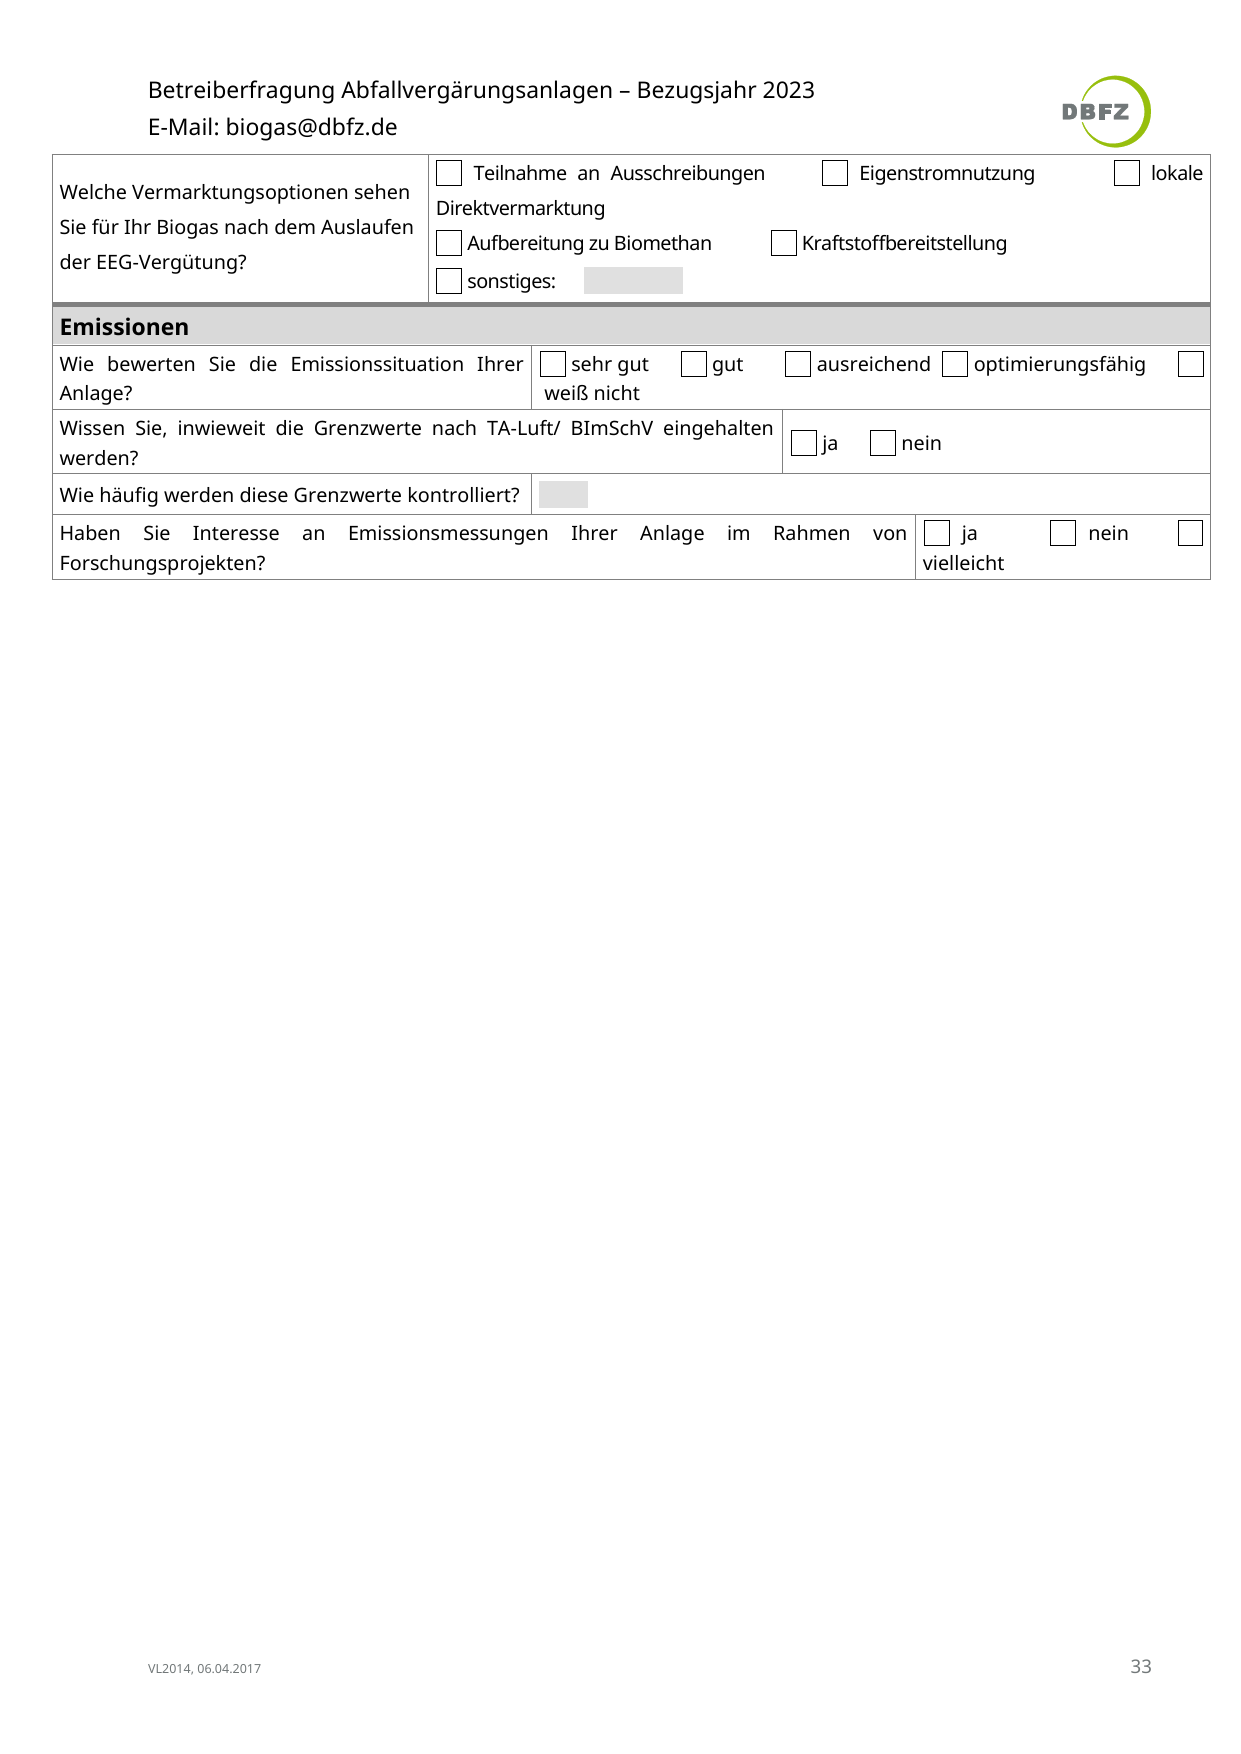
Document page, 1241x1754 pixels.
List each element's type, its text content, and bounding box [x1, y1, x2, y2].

table_cell Emissionen [53, 307, 1210, 344]
table_cell [532, 474, 1210, 514]
table_cell Haben Sie Interesse an Emissionsmessungen Ihrer Anlage im Rahmen von Forschungsprojekten? [53, 515, 915, 578]
table_cell Welche Vermarktungsoptionen sehen Sie für Ihr Biogas nach dem Auslaufen der EEG-Vergütung? [53, 155, 428, 302]
table_cell Wie häufig werden diese Grenzwerte kontrolliert? [53, 474, 531, 514]
table_cell Teilnahme an Ausschreibungen Eigenstromnutzung lokale Direktvermarktung Aufbereitung zu Biomethan Kraftstoffbereitstellung sonstiges: [429, 155, 1210, 302]
table_cell ja nein [783, 410, 1210, 473]
table_cell sehr gut gut ausreichend optimierungsfähig weiß nicht [532, 346, 1210, 409]
table_cell Wissen Sie, inwieweit die Grenzwerte nach TA-Luft/ BImSchV eingehalten werden? [53, 410, 782, 473]
table_cell ja nein vielleicht [916, 515, 1210, 578]
table_cell Wie bewerten Sie die Emissionssituation Ihrer Anlage? [53, 346, 531, 409]
